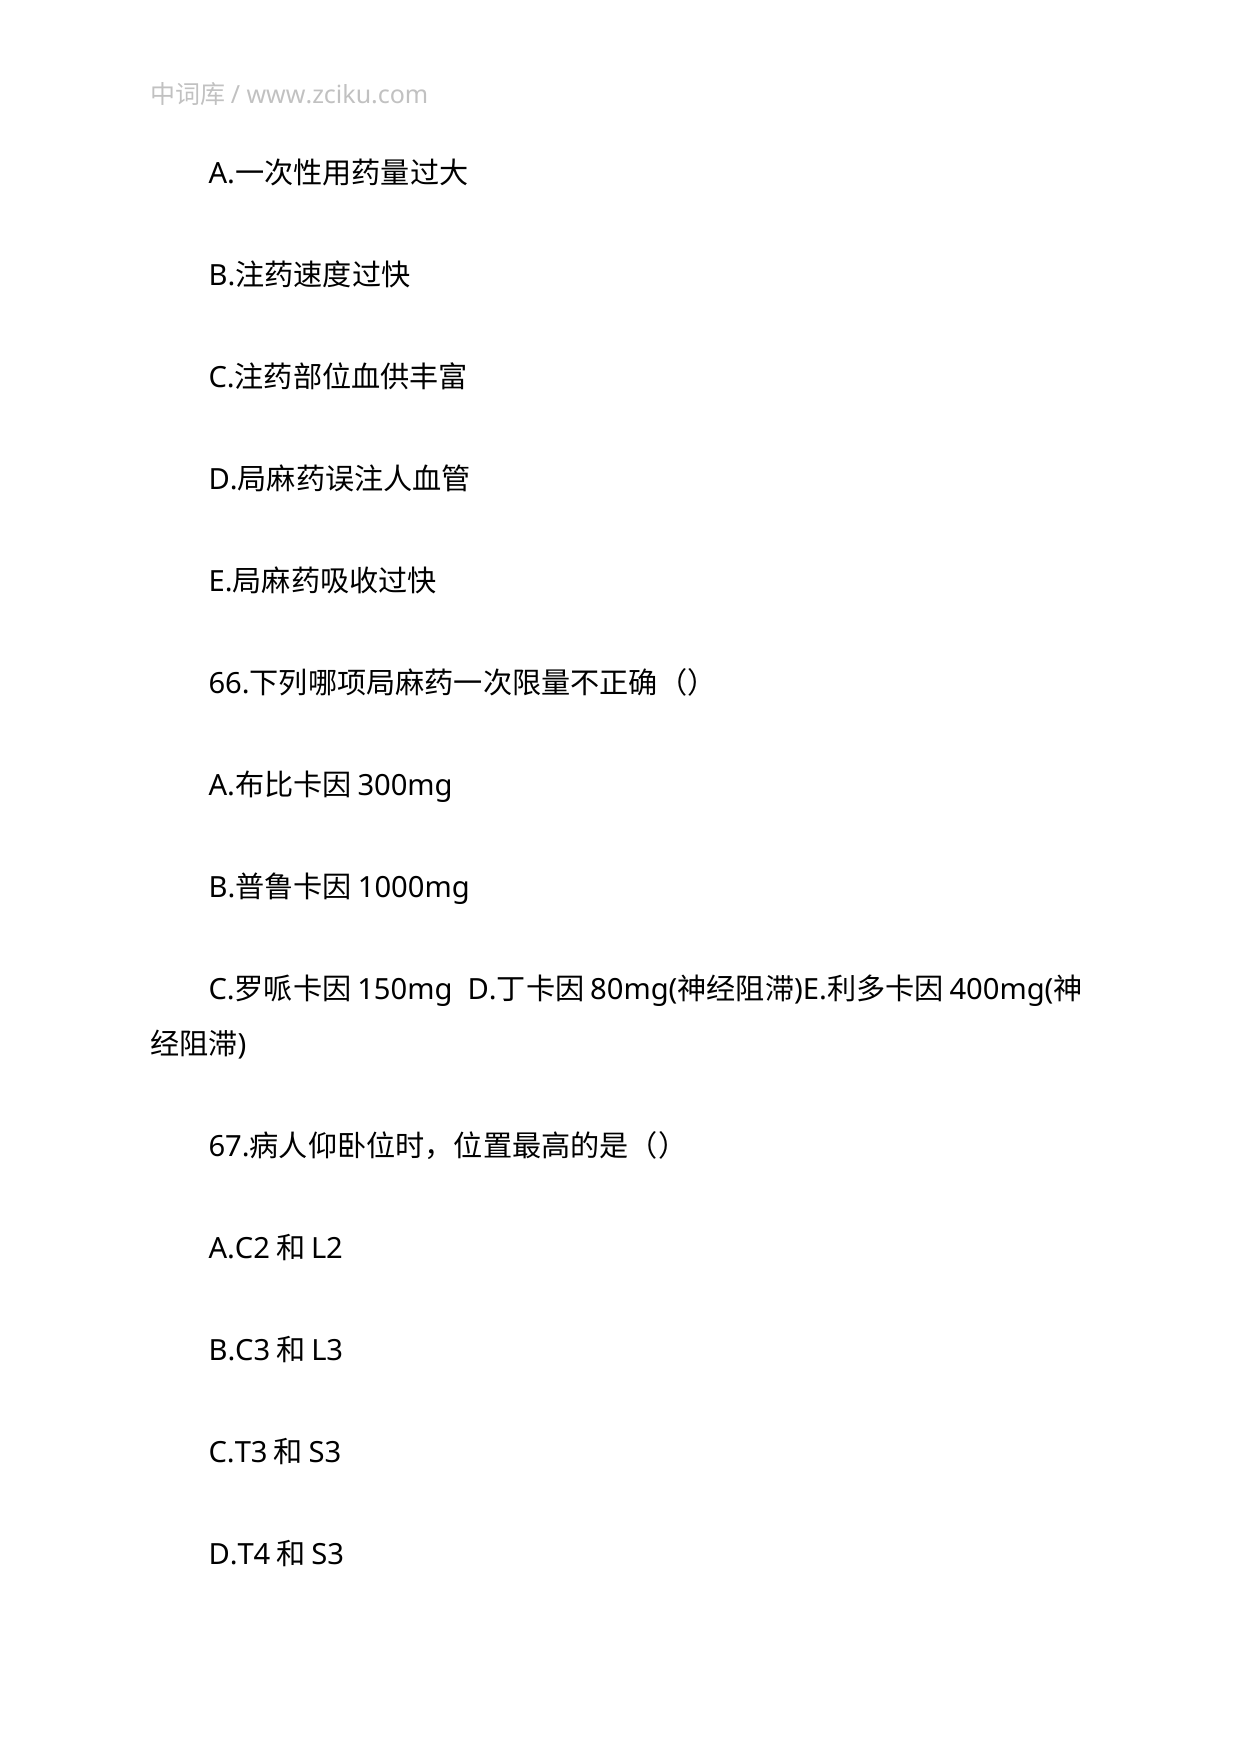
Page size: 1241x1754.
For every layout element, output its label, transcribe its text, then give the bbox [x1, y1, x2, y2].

text 66.下列哪项局麻药一次限量不正确（） [150, 660, 1090, 702]
text E.局麻药吸收过快 [150, 558, 1090, 600]
text 67.病人仰卧位时，位置最高的是（） [150, 1123, 1090, 1165]
text A.布比卡因300mg [150, 762, 1090, 804]
text D.局麻药误注人血管 [150, 456, 1090, 498]
text D.T4和S3 [150, 1531, 1090, 1573]
text C.注药部位血供丰富 [150, 354, 1090, 396]
text C.罗哌卡因150mg D.丁卡因80mg(神经阻滞)E.利多卡因400mg(神经阻滞) [150, 966, 1090, 1063]
text A.一次性用药量过大 [150, 150, 1090, 192]
text C.T3和S3 [150, 1429, 1090, 1471]
text B.普鲁卡因1000mg [150, 864, 1090, 906]
text A.C2和L2 [150, 1225, 1090, 1267]
text B.C3和L3 [150, 1327, 1090, 1369]
text B.注药速度过快 [150, 252, 1090, 294]
